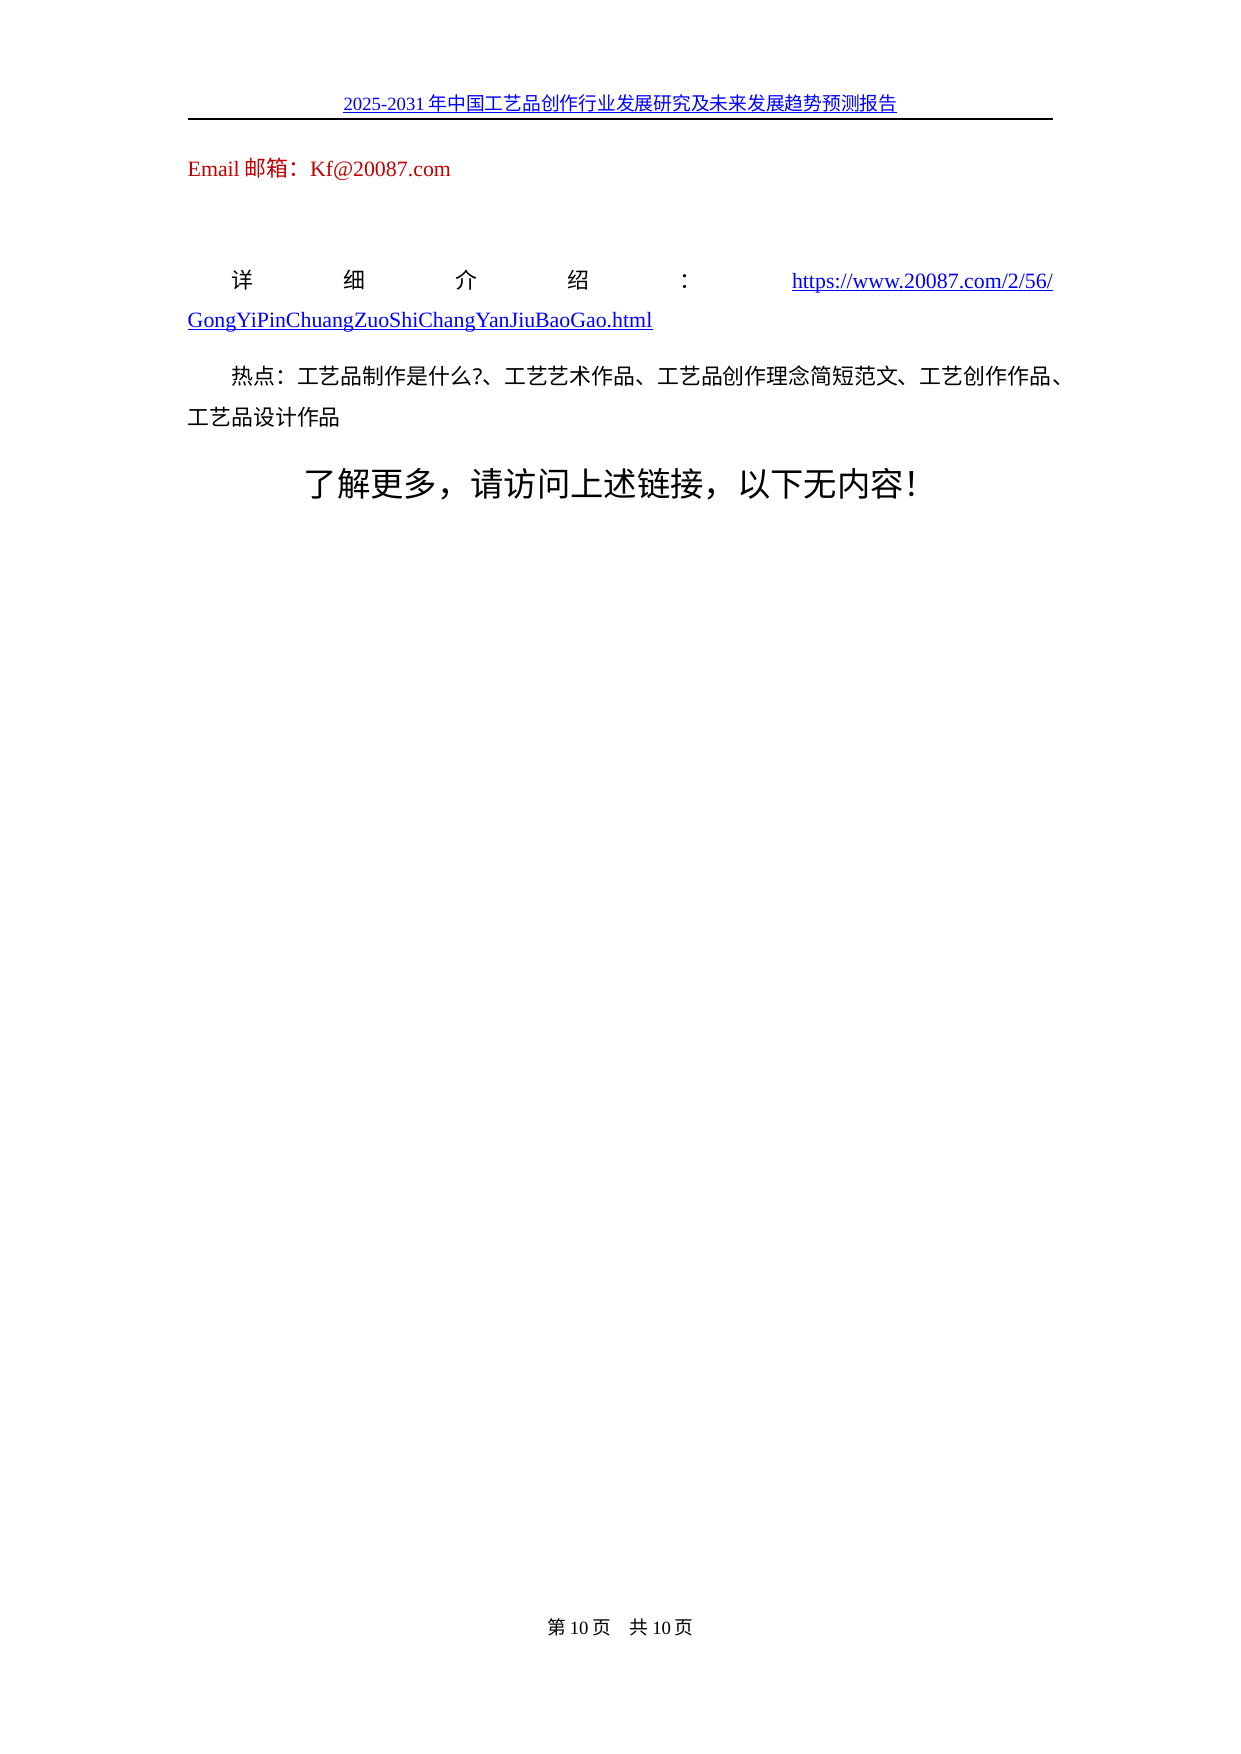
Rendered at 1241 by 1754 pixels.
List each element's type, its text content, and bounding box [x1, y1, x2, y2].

text 详细介绍：https://www.20087.com/2/56/GongYiPinChuangZuoShiChangYanJiuBaoGao.html [187, 263, 1053, 336]
title 了解更多，请访问上述链接，以下无内容！ [187, 449, 1053, 514]
text 热点：工艺品制作是什么?、工艺艺术作品、工艺品创作理念简短范文、工艺创作作品、工艺品设计作品 [187, 359, 1053, 432]
text Email邮箱：Kf@20087.com [187, 150, 1053, 183]
